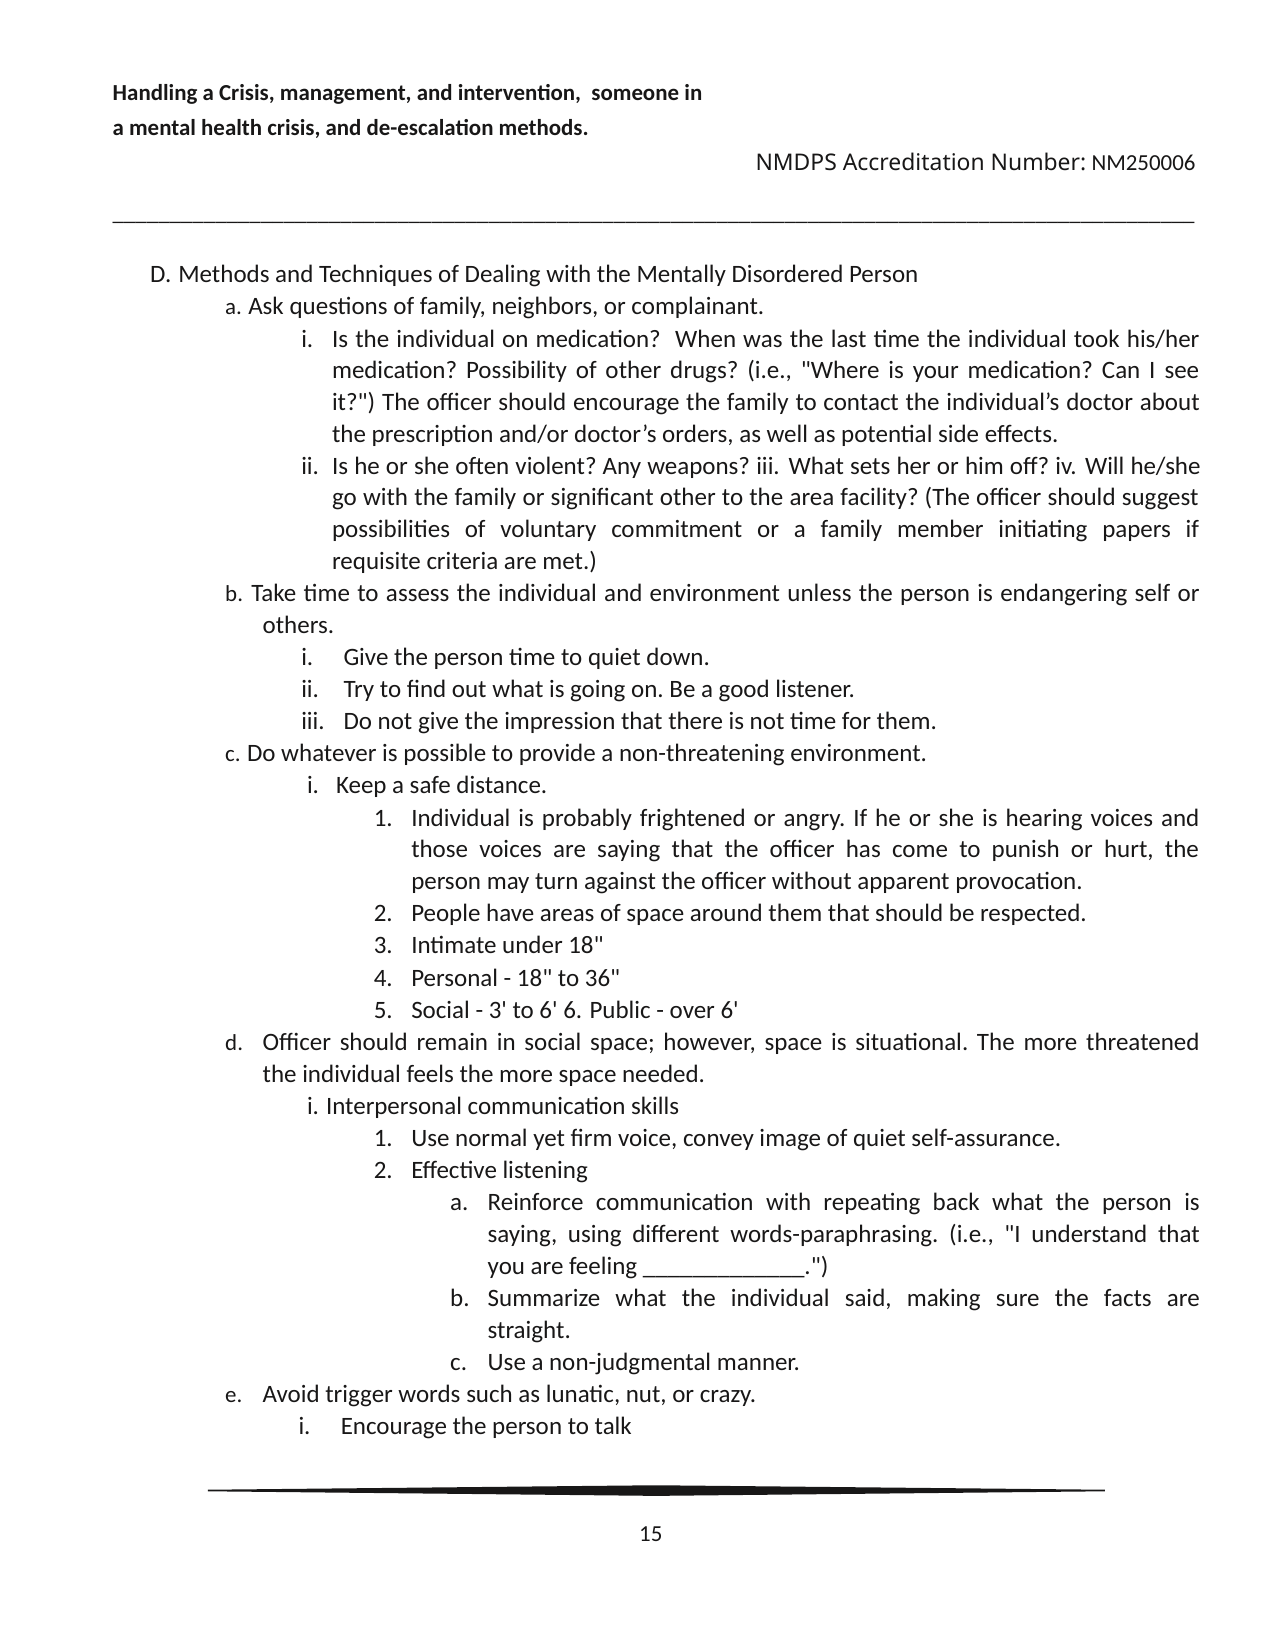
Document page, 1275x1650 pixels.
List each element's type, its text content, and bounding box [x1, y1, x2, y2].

text i. Interpersonal communication skills [307, 1090, 1201, 1121]
list Intimate under 18" [373, 929, 1201, 960]
list Is he or she often violent? Any weapons? iii. What sets her or him off? iv. Will he/she go with the family or significant other to the area facility? (The officer should suggest possibilities of voluntary commitment or a family member initiating papers if requisite criteria are met.) [301, 450, 1201, 575]
list Individual is probably frightened or angry. If he or she is hearing voices and those voices are saying that the officer has come to punish or hurt, the person may turn against the officer without apparent provocation. [373, 802, 1201, 896]
text i. Keep a safe distance. [112, 770, 1201, 800]
list Do not give the impression that there is not time for them. [301, 705, 1201, 736]
list People have areas of space around them that should be respected. [373, 897, 1201, 928]
list Encourage the person to talk [298, 1410, 1201, 1441]
list Social - 3' to 6' 6. Public - over 6' [373, 994, 1201, 1024]
text c. Do whatever is possible to provide a non-threatening environment. [225, 737, 1201, 768]
text a. Ask questions of family, neighbors, or complainant. [225, 291, 1201, 321]
list Use normal yet firm voice, convey image of quiet self-assurance. [373, 1122, 1201, 1153]
list Is the individual on medication? When was the last time the individual took his/her medication? Possibility of other drugs? (i.e., "Where is your medication? Can I see it?") The officer should encourage the family to contact the individual’s doctor about the prescription and/or doctor’s orders, as well as potential side effects. [301, 323, 1201, 448]
list Officer should remain in social space; however, space is situational. The more threatened the individual feels the more space needed. [225, 1026, 1201, 1088]
list Avoid trigger words such as lunatic, nut, or crazy. [225, 1378, 1201, 1409]
list Reinforce communication with repeating back what the person is saying, using different words-paraphrasing. (i.e., "I understand that you are feeling _____________.") [450, 1187, 1201, 1280]
list Effective listening [373, 1154, 1201, 1185]
text D. Methods and Techniques of Dealing with the Mentally Disordered Person [150, 258, 1201, 289]
list Give the person time to quiet down. [301, 641, 1201, 671]
list Try to find out what is going on. Be a good listener. [301, 673, 1201, 704]
list Personal - 18" to 36" [373, 962, 1201, 992]
list Summarize what the individual said, making sure the facts are straight. [450, 1282, 1201, 1344]
list Use a non-judgmental manner. [450, 1346, 1201, 1376]
text b. Take time to assess the individual and environment unless the person is endangering self or others. [225, 577, 1201, 639]
